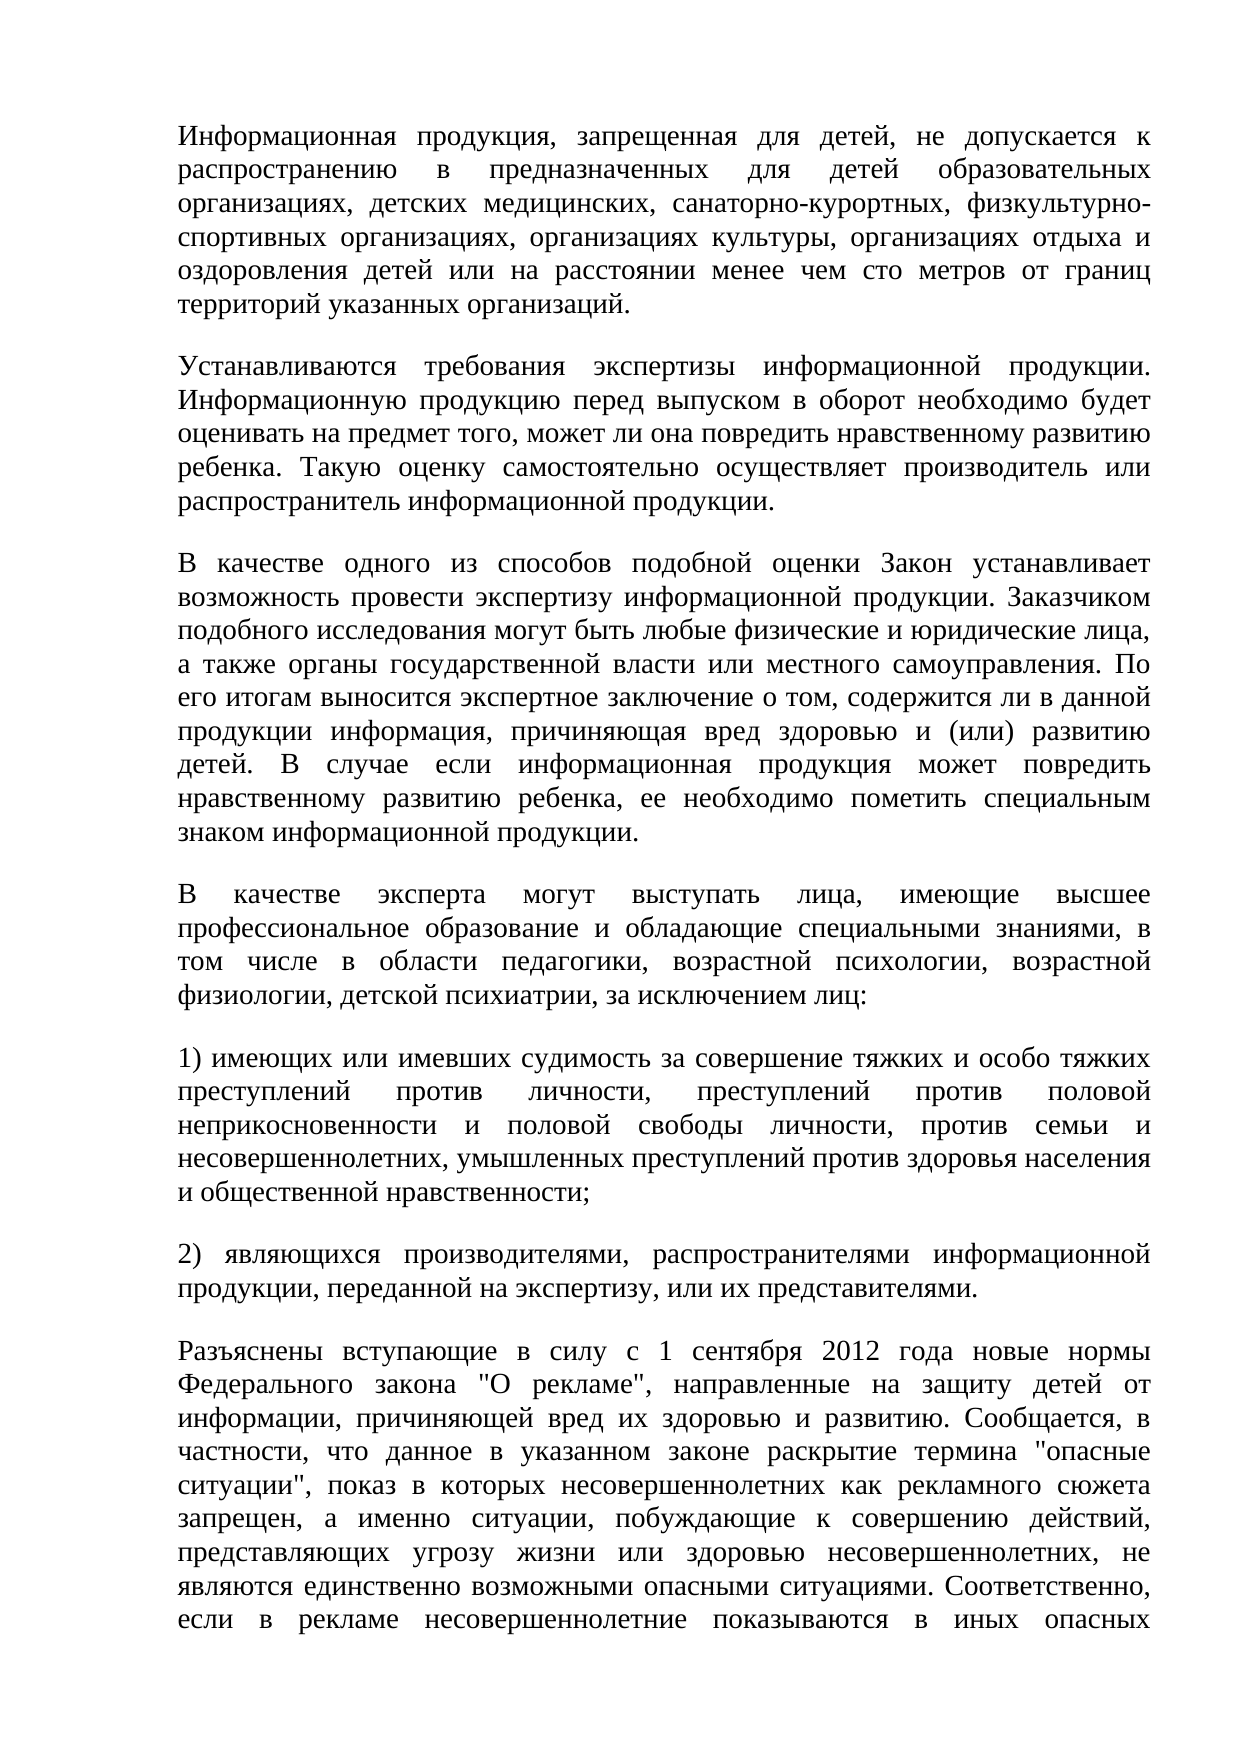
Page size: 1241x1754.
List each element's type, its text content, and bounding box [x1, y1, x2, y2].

text Устанавливаются требования экспертизы информационной продукции. Информационную продукцию перед выпуском в оборот необходимо будет оценивать на предмет того, может ли она повредить нравственному развитию ребенка. Такую оценку самостоятельно осуществляет производитель или распространитель информационной продукции. [177, 348, 1152, 516]
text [177, 1333, 1152, 1635]
text 2) являющихся производителями, распространителями информационной продукции, переданной на экспертизу, или их представителями. [177, 1237, 1152, 1304]
text В качестве одного из способов подобной оценки Закон устанавливает возможность провести экспертизу информационной продукции. Заказчиком подобного исследования могут быть любые физические и юридические лица, а также органы государственной власти или местного самоуправления. По его итогам выносится экспертное заключение о том, содержится ли в данной продукции информация, причиняющая вред здоровью и (или) развитию детей. В случае если информационная продукция может повредить нравственному развитию ребенка, ее необходимо пометить специальным знаком информационной продукции. [177, 545, 1152, 847]
text 1) имеющих или имевших судимость за совершение тяжких и особо тяжких преступлений против личности, преступлений против половой неприкосновенности и половой свободы личности, против семьи и несовершеннолетних, умышленных преступлений против здоровья населения и общественной нравственности; [177, 1040, 1152, 1207]
text Информационная продукция, запрещенная для детей, не допускается к распространению в предназначенных для детей образовательных организациях, детских медицинских, санаторно-курортных, физкультурно-спортивных организациях, организациях культуры, организациях отдыха и оздоровления детей или на расстоянии менее чем сто метров от границ территорий указанных организаций. [177, 118, 1152, 319]
text В качестве эксперта могут выступать лица, имеющие высшее профессиональное образование и обладающие специальными знаниями, в том числе в области педагогики, возрастной психологии, возрастной физиологии, детской психиатрии, за исключением лиц: [177, 876, 1152, 1011]
